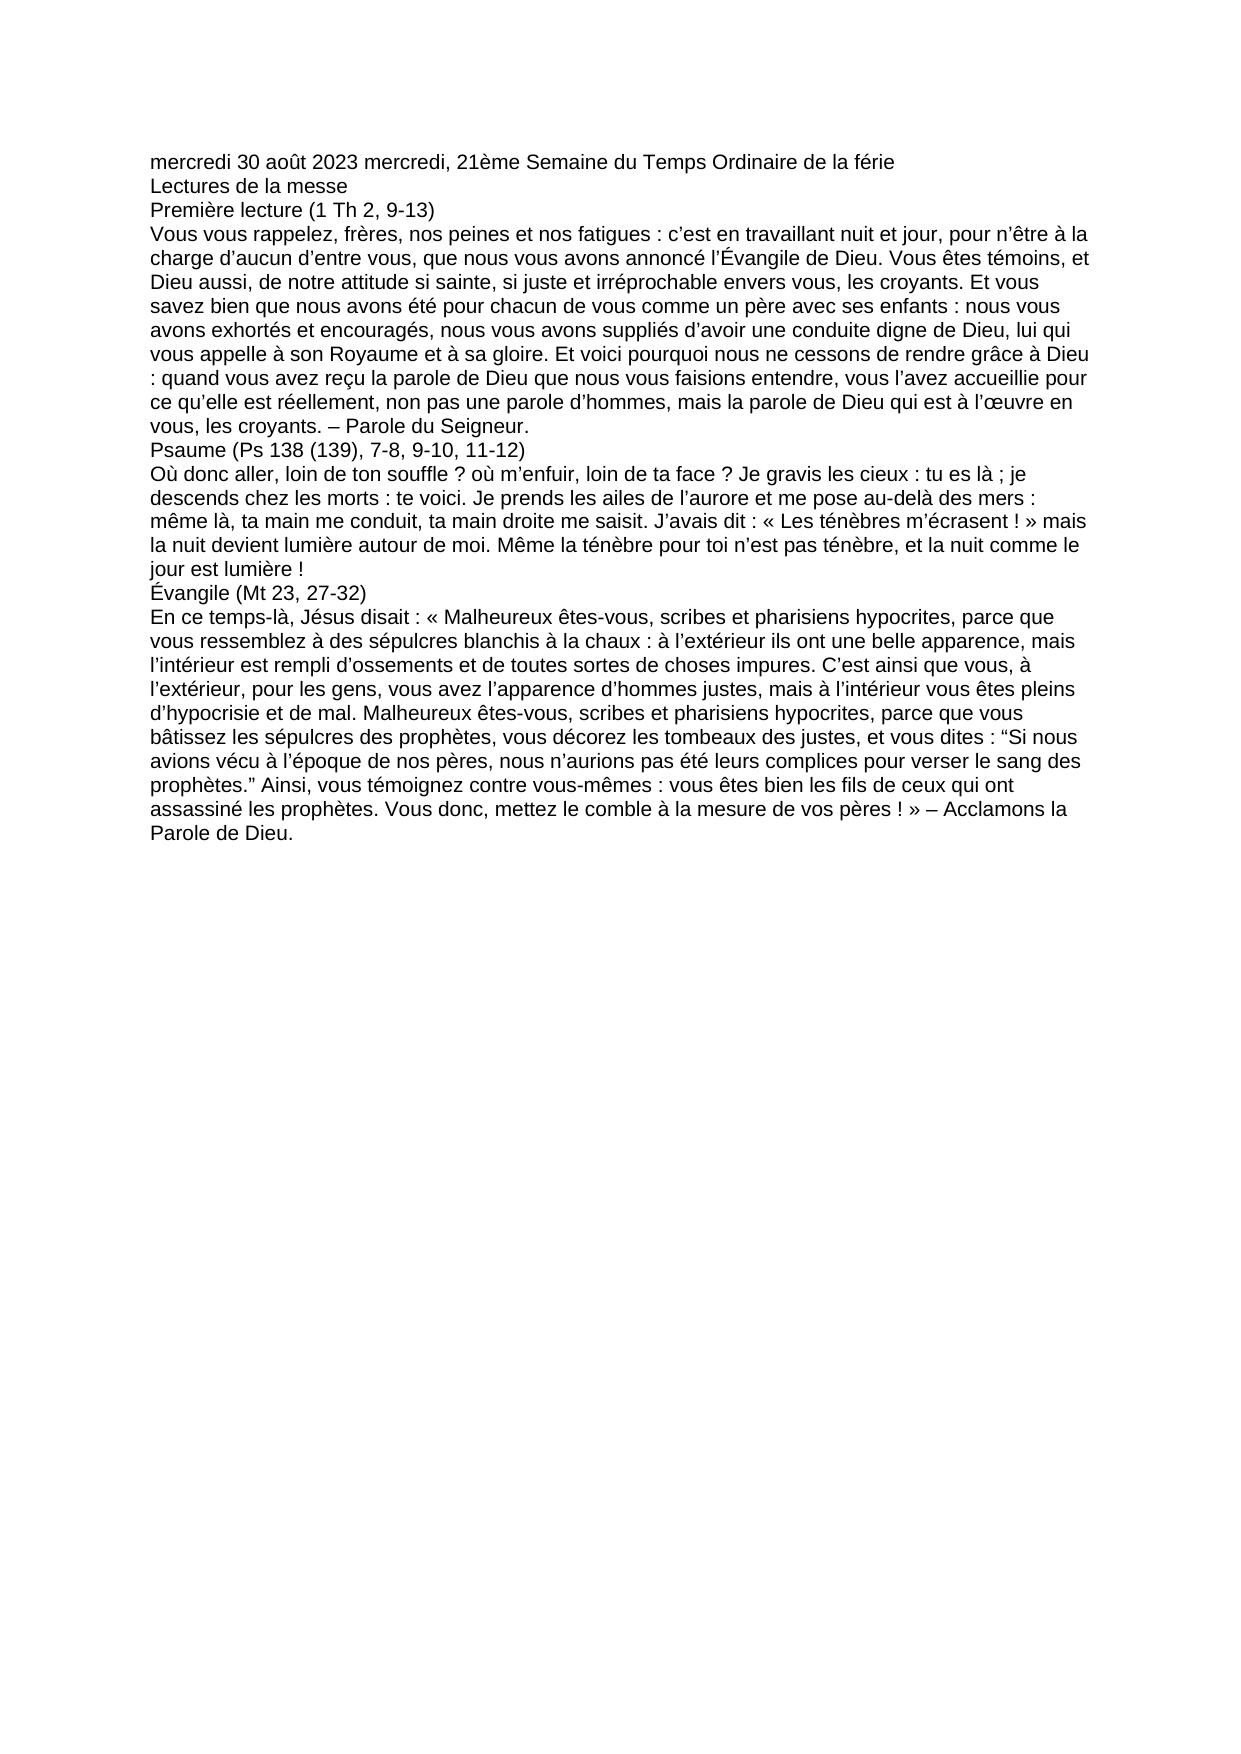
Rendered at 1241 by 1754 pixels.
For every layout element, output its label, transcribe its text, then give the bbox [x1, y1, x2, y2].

text Où donc aller, loin de ton souffle ? où m’enfuir, loin de ta face ? Je gravis les cieux : tu es là ; je descends chez les morts : te voici. Je prends les ailes de l’aurore et me pose au-delà des mers : même là, ta main me conduit, ta main droite me saisit. J’avais dit : « Les ténèbres m’écrasent ! » mais la nuit devient lumière autour de moi. Même la ténèbre pour toi n’est pas ténèbre, et la nuit comme le jour est lumière ! [150, 461, 1090, 581]
text En ce temps-là, Jésus disait : « Malheureux êtes-vous, scribes et pharisiens hypocrites, parce que vous ressemblez à des sépulcres blanchis à la chaux : à l’extérieur ils ont une belle apparence, mais l’intérieur est rempli d’ossements et de toutes sortes de choses impures. C’est ainsi que vous, à l’extérieur, pour les gens, vous avez l’apparence d’hommes justes, mais à l’intérieur vous êtes pleins d’hypocrisie et de mal. Malheureux êtes-vous, scribes et pharisiens hypocrites, parce que vous bâtissez les sépulcres des prophètes, vous décorez les tombeaux des justes, et vous dites : “Si nous avions vécu à l’époque de nos pères, nous n’aurions pas été leurs complices pour verser le sang des prophètes.” Ainsi, vous témoignez contre vous-mêmes : vous êtes bien les fils de ceux qui ont assassiné les prophètes. Vous donc, mettez le comble à la mesure de vos pères ! » – Acclamons la Parole de Dieu. [150, 605, 1090, 845]
text Vous vous rappelez, frères, nos peines et nos fatigues : c’est en travaillant nuit et jour, pour n’être à la charge d’aucun d’entre vous, que nous vous avons annoncé l’Évangile de Dieu. Vous êtes témoins, et Dieu aussi, de notre attitude si sainte, si juste et irréprochable envers vous, les croyants. Et vous savez bien que nous avons été pour chacun de vous comme un père avec ses enfants : nous vous avons exhortés et encouragés, nous vous avons suppliés d’avoir une conduite digne de Dieu, lui qui vous appelle à son Royaume et à sa gloire. Et voici pourquoi nous ne cessons de rendre grâce à Dieu : quand vous avez reçu la parole de Dieu que nous vous faisions entendre, vous l’avez accueillie pour ce qu’elle est réellement, non pas une parole d’hommes, mais la parole de Dieu qui est à l’œuvre en vous, les croyants. – Parole du Seigneur. [150, 222, 1090, 437]
